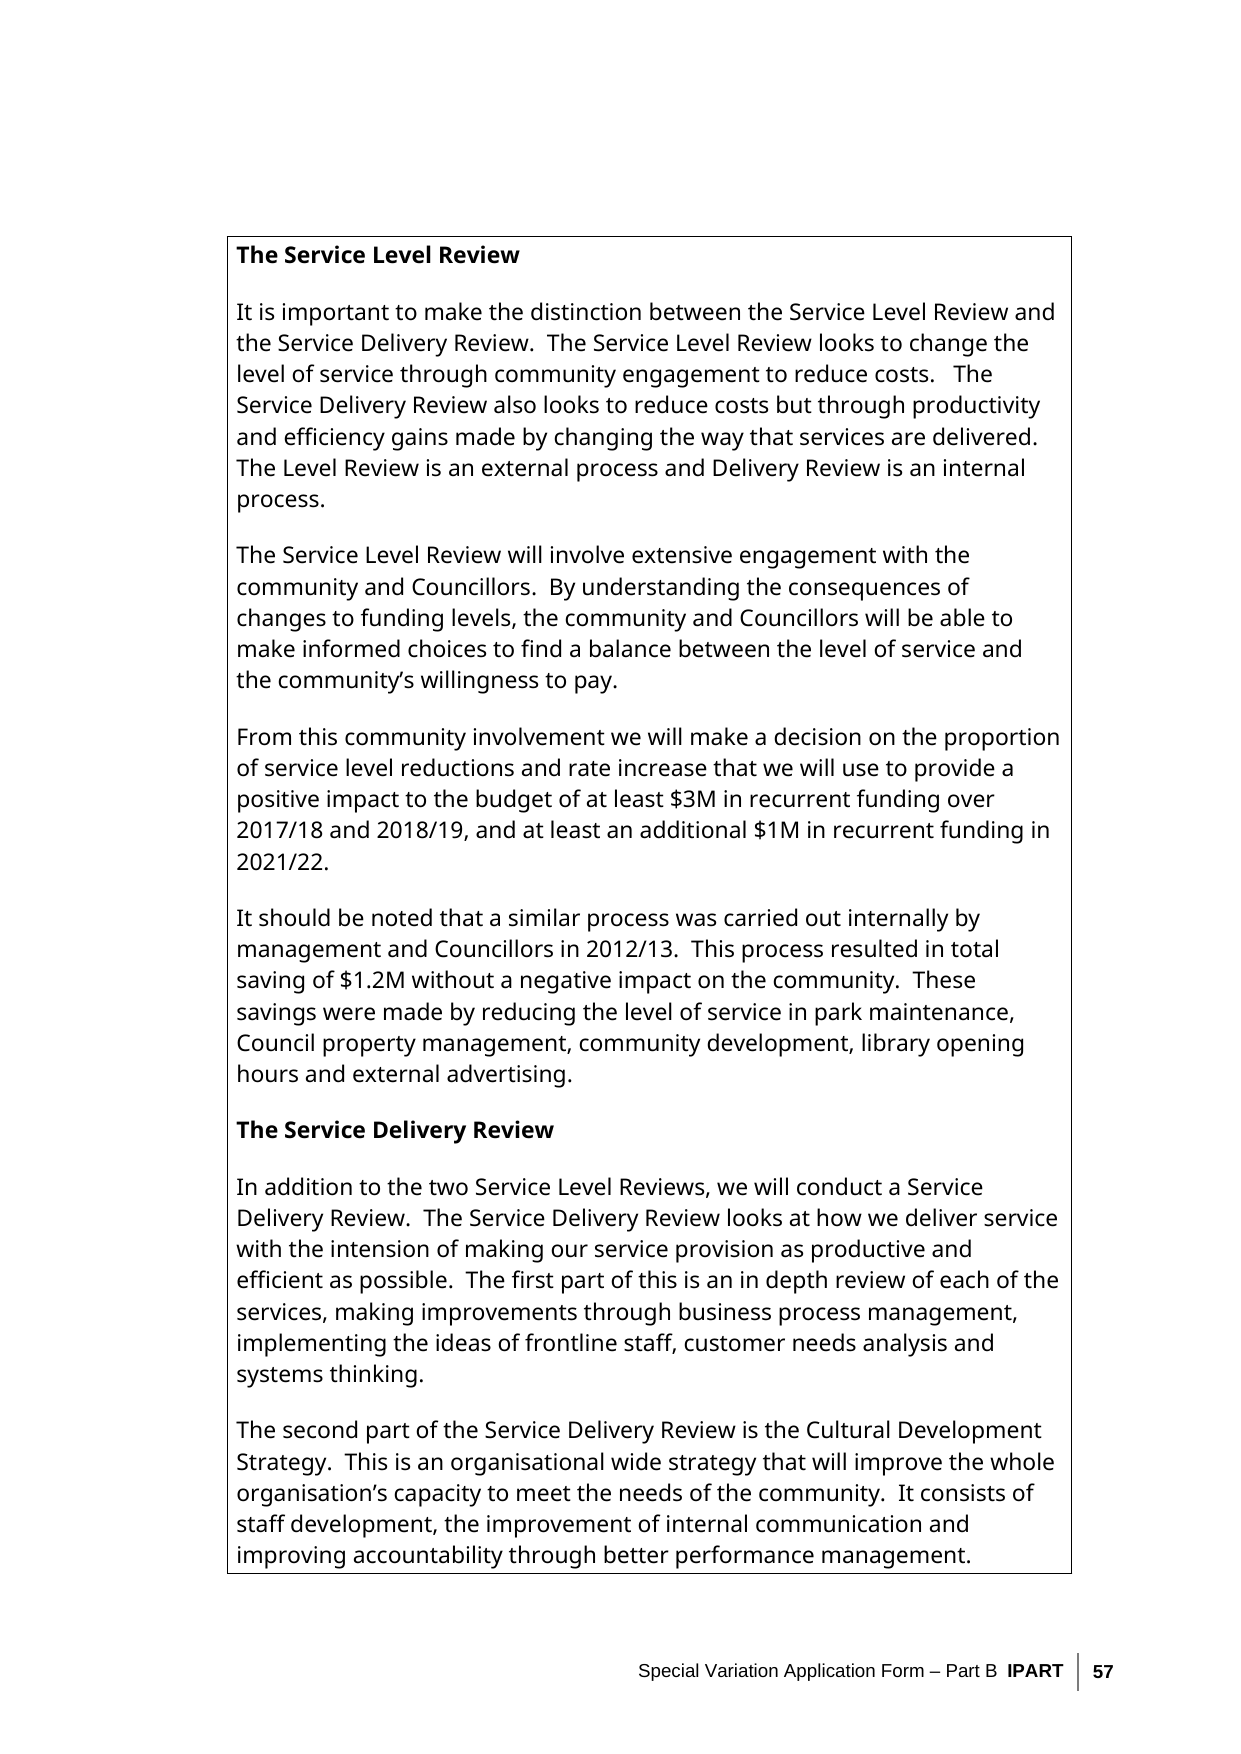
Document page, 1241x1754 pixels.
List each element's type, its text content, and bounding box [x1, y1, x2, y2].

text It is important to make the distinction between the Service Level Review and the Service Delivery Review. The Service Level Review looks to change the level of service through community engagement to reduce costs. The Service Delivery Review also looks to reduce costs but through productivity and efficiency gains made by changing the way that services are delivered. The Level Review is an external process and Delivery Review is an internal process. [228, 292, 1071, 514]
text The second part of the Service Delivery Review is the Cultural Development Strategy. This is an organisational wide strategy that will improve the whole organisation’s capacity to meet the needs of the community. It consists of staff development, the improvement of internal communication and improving accountability through better performance management. [228, 1411, 1071, 1573]
text The Service Delivery Review [228, 1111, 1071, 1146]
text In addition to the two Service Level Reviews, we will conduct a Service Delivery Review. The Service Delivery Review looks at how we deliver service with the intension of making our service provision as productive and efficient as possible. The first part of this is an in depth review of each of the services, making improvements through business process management, implementing the ideas of frontline staff, customer needs analysis and systems thinking. [228, 1167, 1071, 1389]
text The Service Level Review [228, 237, 1071, 271]
text From this community involvement we will make a decision on the proportion of service level reductions and rate increase that we will use to provide a positive impact to the budget of at least $3M in recurrent funding over 2017/18 and 2018/19, and at least an additional $1M in recurrent funding in 2021/22. [228, 717, 1071, 877]
text The Service Level Review will involve extensive engagement with the community and Councillors. By understanding the consequences of changes to funding levels, the community and Councillors will be able to make informed choices to find a balance between the level of service and the community’s willingness to pay. [228, 536, 1071, 696]
text It should be noted that a similar process was carried out internally by management and Councillors in 2012/13. This process resulted in total saving of $1.2M without a negative impact on the community. These savings were made by reducing the level of service in park maintenance, Council property management, community development, library opening hours and external advertising. [228, 899, 1071, 1089]
